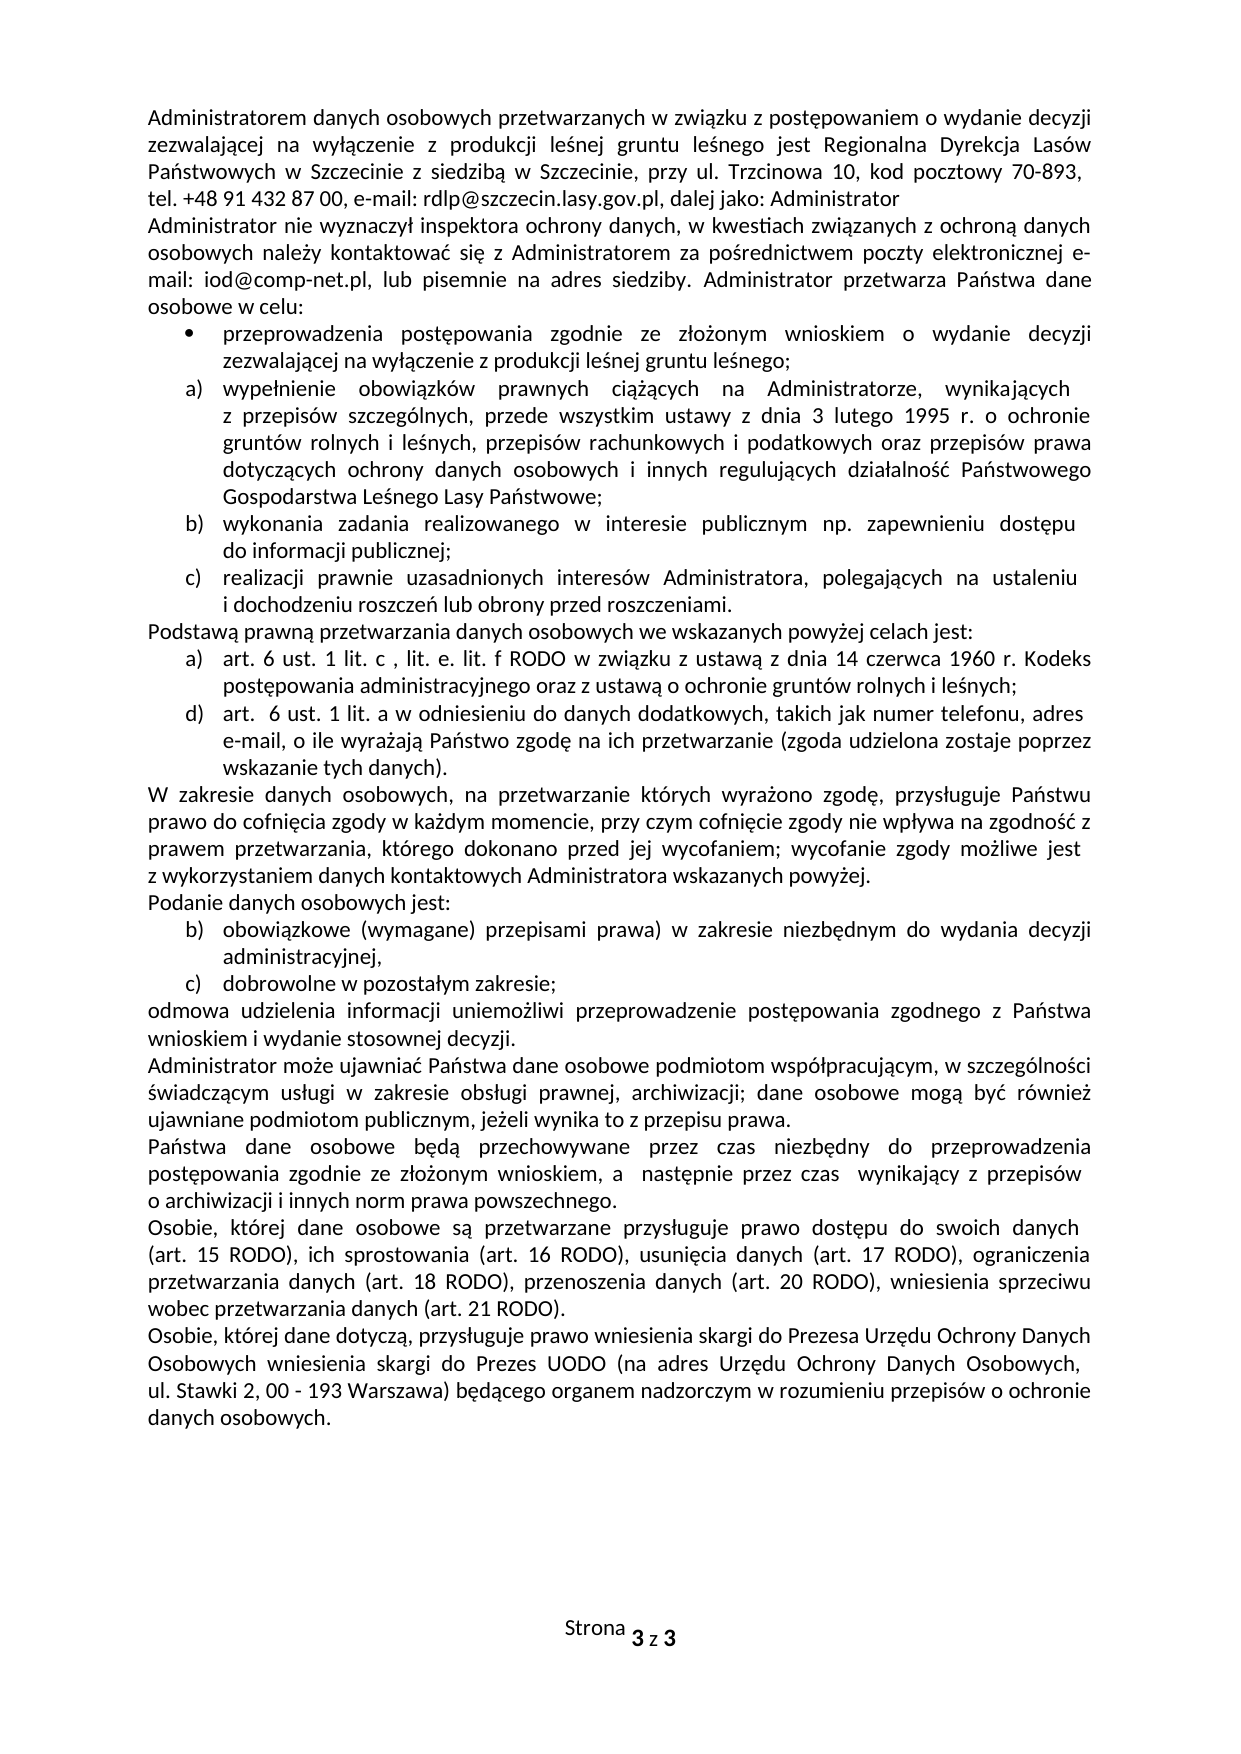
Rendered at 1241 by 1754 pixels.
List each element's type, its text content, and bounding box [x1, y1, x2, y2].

list obowiązkowe (wymagane) przepisami prawa) w zakresie niezbędnym do wydania decyzji administracyjnej, [185, 916, 1093, 970]
list realizacji prawnie uzasadnionych interesów Administratora, polegających na ustaleniu i dochodzeniu roszczeń lub obrony przed roszczeniami. [185, 564, 1093, 618]
text Administrator nie wyznaczył inspektora ochrony danych, w kwestiach związanych z ochroną danych osobowych należy kontaktować się z Administratorem za pośrednictwem poczty elektronicznej e-mail: iod@comp-net.pl, lub pisemnie na adres siedziby. Administrator przetwarza Państwa dane osobowe w celu: [148, 212, 1093, 320]
text Administrator może ujawniać Państwa dane osobowe podmiotom współpracującym, w szczególności świadczącym usługi w zakresie obsługi prawnej, archiwizacji; dane osobowe mogą być również ujawniane podmiotom publicznym, jeżeli wynika to z przepisu prawa. [148, 1051, 1093, 1133]
text Administratorem danych osobowych przetwarzanych w związku z postępowaniem o wydanie decyzji zezwalającej na wyłączenie z produkcji leśnej gruntu leśnego jest Regionalna Dyrekcja Lasów Państwowych w Szczecinie z siedzibą w Szczecinie, przy ul. Trzcinowa 10, kod pocztowy 70-893, tel. +48 91 432 87 00, e-mail: rdlp@szczecin.lasy.gov.pl, dalej jako: Administrator [148, 103, 1093, 212]
text Podanie danych osobowych jest: [148, 889, 1093, 916]
list przeprowadzenia postępowania zgodnie ze złożonym wnioskiem o wydanie decyzji zezwalającej na wyłączenie z produkcji leśnej gruntu leśnego; [185, 320, 1093, 374]
text Osobie, której dane dotyczą, przysługuje prawo wniesienia skargi do Prezesa Urzędu Ochrony Danych Osobowych wniesienia skargi do Prezes UODO (na adres Urzędu Ochrony Danych Osobowych, ul. Stawki 2, 00 - 193 Warszawa) będącego organem nadzorczym w rozumieniu przepisów o ochronie danych osobowych. [148, 1322, 1093, 1431]
list art. 6 ust. 1 lit. a w odniesieniu do danych dodatkowych, takich jak numer telefonu, adres e-mail, o ile wyrażają Państwo zgodę na ich przetwarzanie (zgoda udzielona zostaje poprzez wskazanie tych danych). [185, 699, 1093, 781]
list art. 6 ust. 1 lit. c , lit. e. lit. f RODO w związku z ustawą z dnia 14 czerwca 1960 r. Kodeks postępowania administracyjnego oraz z ustawą o ochronie gruntów rolnych i leśnych; [185, 645, 1093, 699]
list dobrowolne w pozostałym zakresie; [185, 970, 1093, 997]
text Osobie, której dane osobowe są przetwarzane przysługuje prawo dostępu do swoich danych (art. 15 RODO), ich sprostowania (art. 16 RODO), usunięcia danych (art. 17 RODO), ograniczenia przetwarzania danych (art. 18 RODO), przenoszenia danych (art. 20 RODO), wniesienia sprzeciwu wobec przetwarzania danych (art. 21 RODO). [148, 1214, 1093, 1322]
list wypełnienie obowiązków prawnych ciążących na Administratorze, wynikających z przepisów szczególnych, przede wszystkim ustawy z dnia 3 lutego 1995 r. o ochronie gruntów rolnych i leśnych, przepisów rachunkowych i podatkowych oraz przepisów prawa dotyczących ochrony danych osobowych i innych regulujących działalność Państwowego Gospodarstwa Leśnego Lasy Państwowe; [185, 374, 1093, 510]
text W zakresie danych osobowych, na przetwarzanie których wyrażono zgodę, przysługuje Państwu prawo do cofnięcia zgody w każdym momencie, przy czym cofnięcie zgody nie wpływa na zgodność z prawem przetwarzania, którego dokonano przed jej wycofaniem; wycofanie zgody możliwe jest z wykorzystaniem danych kontaktowych Administratora wskazanych powyżej. [148, 781, 1093, 889]
text Podstawą prawną przetwarzania danych osobowych we wskazanych powyżej celach jest: [148, 618, 1093, 645]
list wykonania zadania realizowanego w interesie publicznym np. zapewnieniu dostępu do informacji publicznej; [185, 510, 1093, 564]
text Państwa dane osobowe będą przechowywane przez czas niezbędny do przeprowadzenia postępowania zgodnie ze złożonym wnioskiem, a następnie przez czas wynikający z przepisów o archiwizacji i innych norm prawa powszechnego. [148, 1133, 1093, 1214]
text odmowa udzielenia informacji uniemożliwi przeprowadzenie postępowania zgodnego z Państwa wnioskiem i wydanie stosownej decyzji. [148, 997, 1093, 1051]
